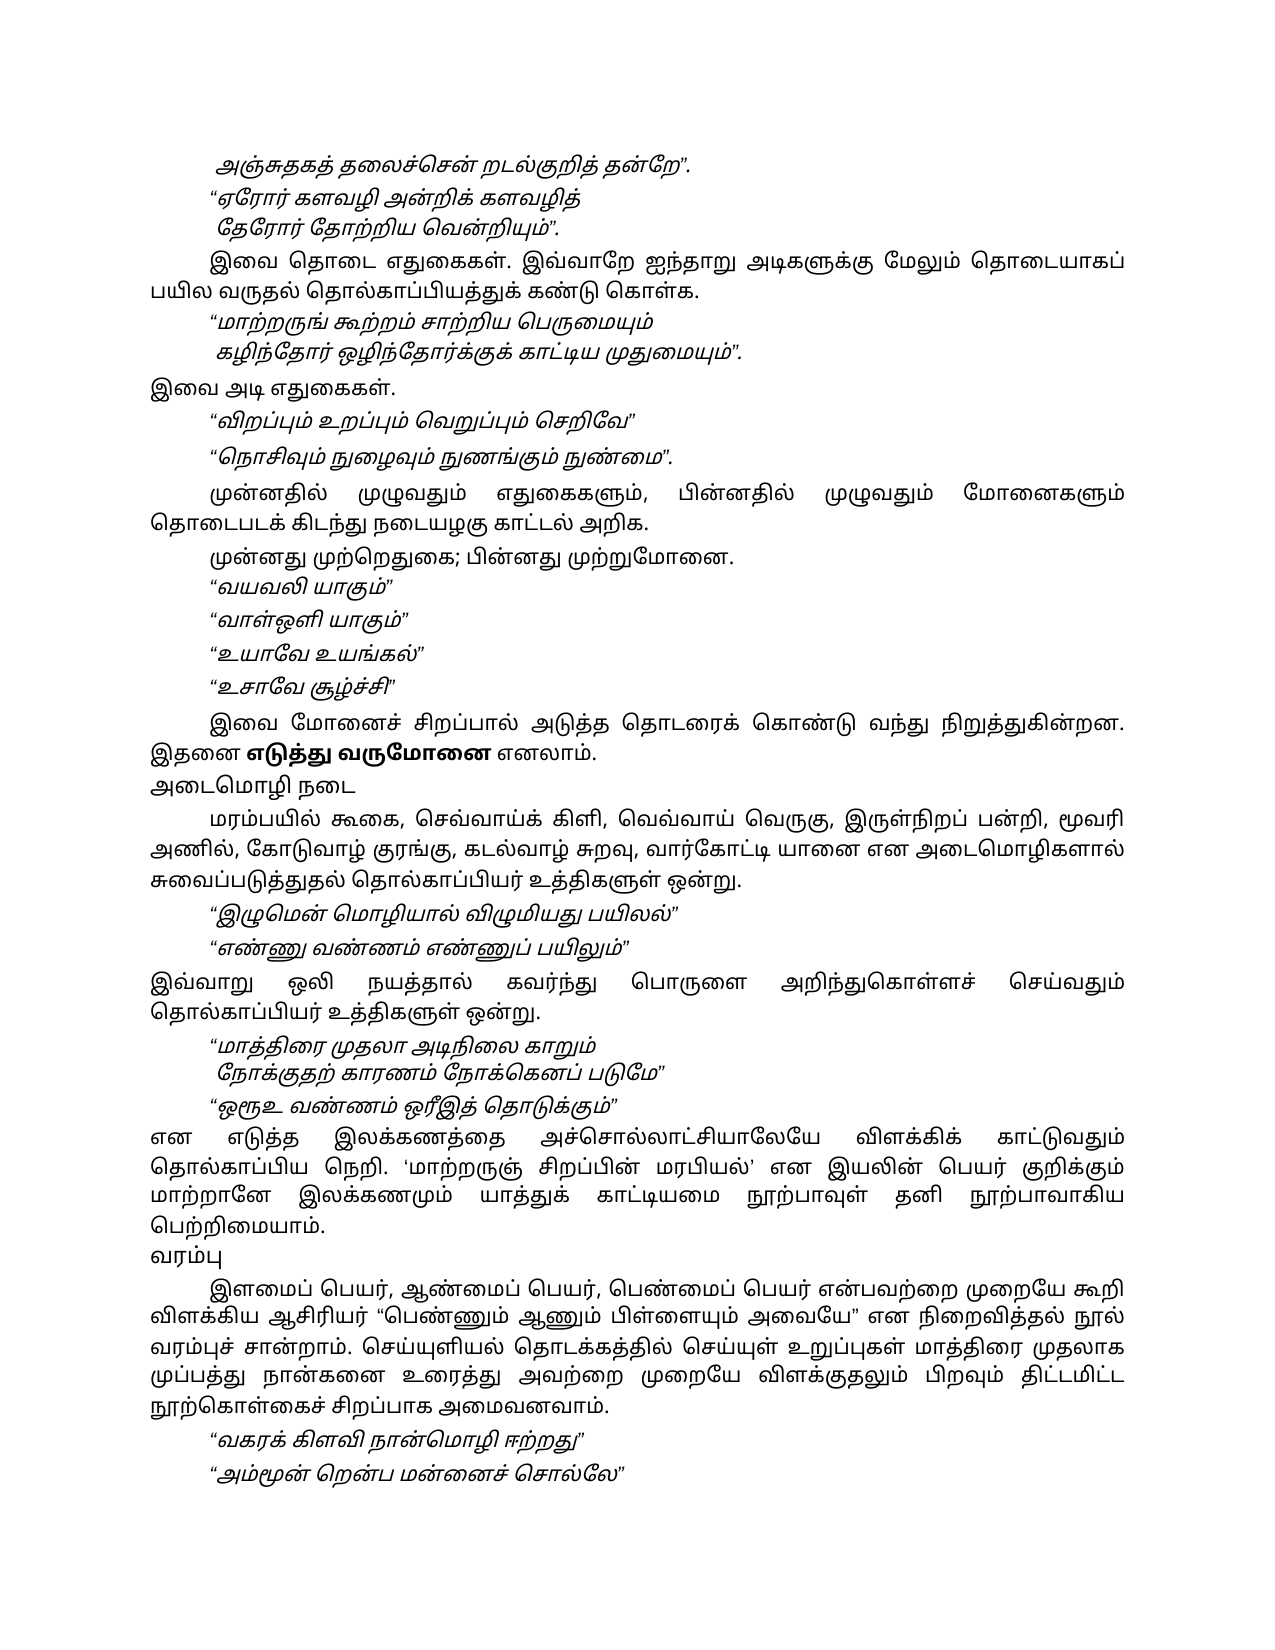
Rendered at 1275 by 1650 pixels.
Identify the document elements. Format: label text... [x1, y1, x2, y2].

text இவை தொடை எதுகைகள். இவ்வாறே ஐந்தாறு அடிகளுக்கு மேலும் தொடையாகப் பயில வருதல் தொல்காப்பியத்துக் கண்டு கொள்க. [150, 246, 1125, 307]
text இவை மோனைச் சிறப்பால் அடுத்த தொடரைக் கொண்டு வந்து நிறுத்துகின்றன. இதனை எடுத்து வருமோனை எனலாம். [150, 708, 1125, 769]
text “எண்ணு வண்ணம் எண்ணுப் பயிலும்” [209, 935, 1125, 963]
text “வாள்ஒளி யாகும்” [209, 608, 1125, 635]
text வரம்பு [150, 1244, 1125, 1271]
text இவை அடி எதுகைகள். [150, 373, 1125, 403]
text இவ்வாறு ஒலி நயத்தால் கவர்ந்து பொருளை அறிந்துகொள்ளச் செய்வதும் தொல்காப்பியர் உத்திகளுள் ஒன்று. [150, 969, 1125, 1028]
text அஞ்சுதகத் தலைச்சென் றடல்குறித் தன்றே”. [215, 150, 1125, 180]
text “உயாவே உயங்கல்” [209, 641, 1125, 669]
text முன்னதில் முழுவதும் எதுகைகளும், பின்னதில் முழுவதும் மோனைகளும் தொடைபடக் கிடந்து நடையழகு காட்டல் அறிக. [150, 478, 1125, 539]
text மரம்பயில் கூகை, செவ்வாய்க் கிளி, வெவ்வாய் வெருகு, இருள்நிறப் பன்றி, மூவரி அணில், கோடுவாழ் குரங்கு, கடல்வாழ் சுறவு, வார்கோட்டி யானை என அடைமொழிகளால் சுவைப்படுத்துதல் தொல்காப்பியர் உத்திகளுள் ஒன்று. [150, 804, 1125, 896]
text “வகரக் கிளவி நான்மொழி ஈற்றது” [209, 1428, 1125, 1455]
text “ஒரூஉ வண்ணம் ஒரீஇத் தொடுக்கும்” [209, 1094, 1125, 1121]
text என எடுத்த இலக்கணத்தை அச்சொல்லாட்சியாலேயே விளக்கிக் காட்டுவதும் தொல்காப்பிய நெறி. ‘மாற்றருஞ் சிறப்பின் மரபியல்’ என இயலின் பெயர் குறிக்கும் மாற்றானே இலக்கணமும் யாத்துக் காட்டியமை நூற்பாவுள் தனி நூற்பாவாகிய பெற்றிமையாம். [150, 1124, 1125, 1241]
text “அம்மூன் றென்ப மன்னைச் சொல்லே” [209, 1461, 1125, 1489]
text “மாத்திரை முதலா அடிநிலை காறும் [209, 1033, 1125, 1061]
text “மாற்றருங் கூற்றம் சாற்றிய பெருமையும் [209, 310, 1125, 337]
text “ஏரோர் களவழி அன்றிக் களவழித் [209, 186, 1125, 213]
text இளமைப் பெயர், ஆண்மைப் பெயர், பெண்மைப் பெயர் என்பவற்றை முறையே கூறி விளக்கிய ஆசிரியர் “பெண்ணும் ஆணும் பிள்ளையும் அவையே” என நிறைவித்தல் நூல் வரம்புச் சான்றாம். செய்யுளியல் தொடக்கத்தில் செய்யுள் உறுப்புகள் மாத்திரை முதலாக முப்பத்து நான்கனை உரைத்து அவற்றை முறையே விளக்குதலும் பிறவும் திட்டமிட்ட நூற்கொள்கைச் சிறப்பாக அமைவனவாம். [150, 1274, 1125, 1422]
text “விறப்பும் உறப்பும் வெறுப்பும் செறிவே” [209, 409, 1125, 436]
text கழிந்தோர் ஒழிந்தோர்க்குக் காட்டிய முதுமையும்”. [215, 337, 1125, 367]
text “நொசிவும் நுழைவும் நுணங்கும் நுண்மை”. [209, 442, 1125, 472]
text அடைமொழி நடை [150, 774, 1125, 802]
text “இழுமென் மொழியால் விழுமியது பயிலல்” [209, 902, 1125, 929]
text முன்னது முற்றெதுகை; பின்னது முற்றுமோனை. [150, 542, 1125, 572]
text தேரோர் தோற்றிய வென்றியும்”. [215, 213, 1125, 243]
text நோக்குதற் காரணம் நோக்கெனப் படுமே” [215, 1061, 1125, 1088]
text “உசாவே சூழ்ச்சி” [209, 674, 1125, 702]
text “வயவலி யாகும்” [209, 575, 1125, 602]
